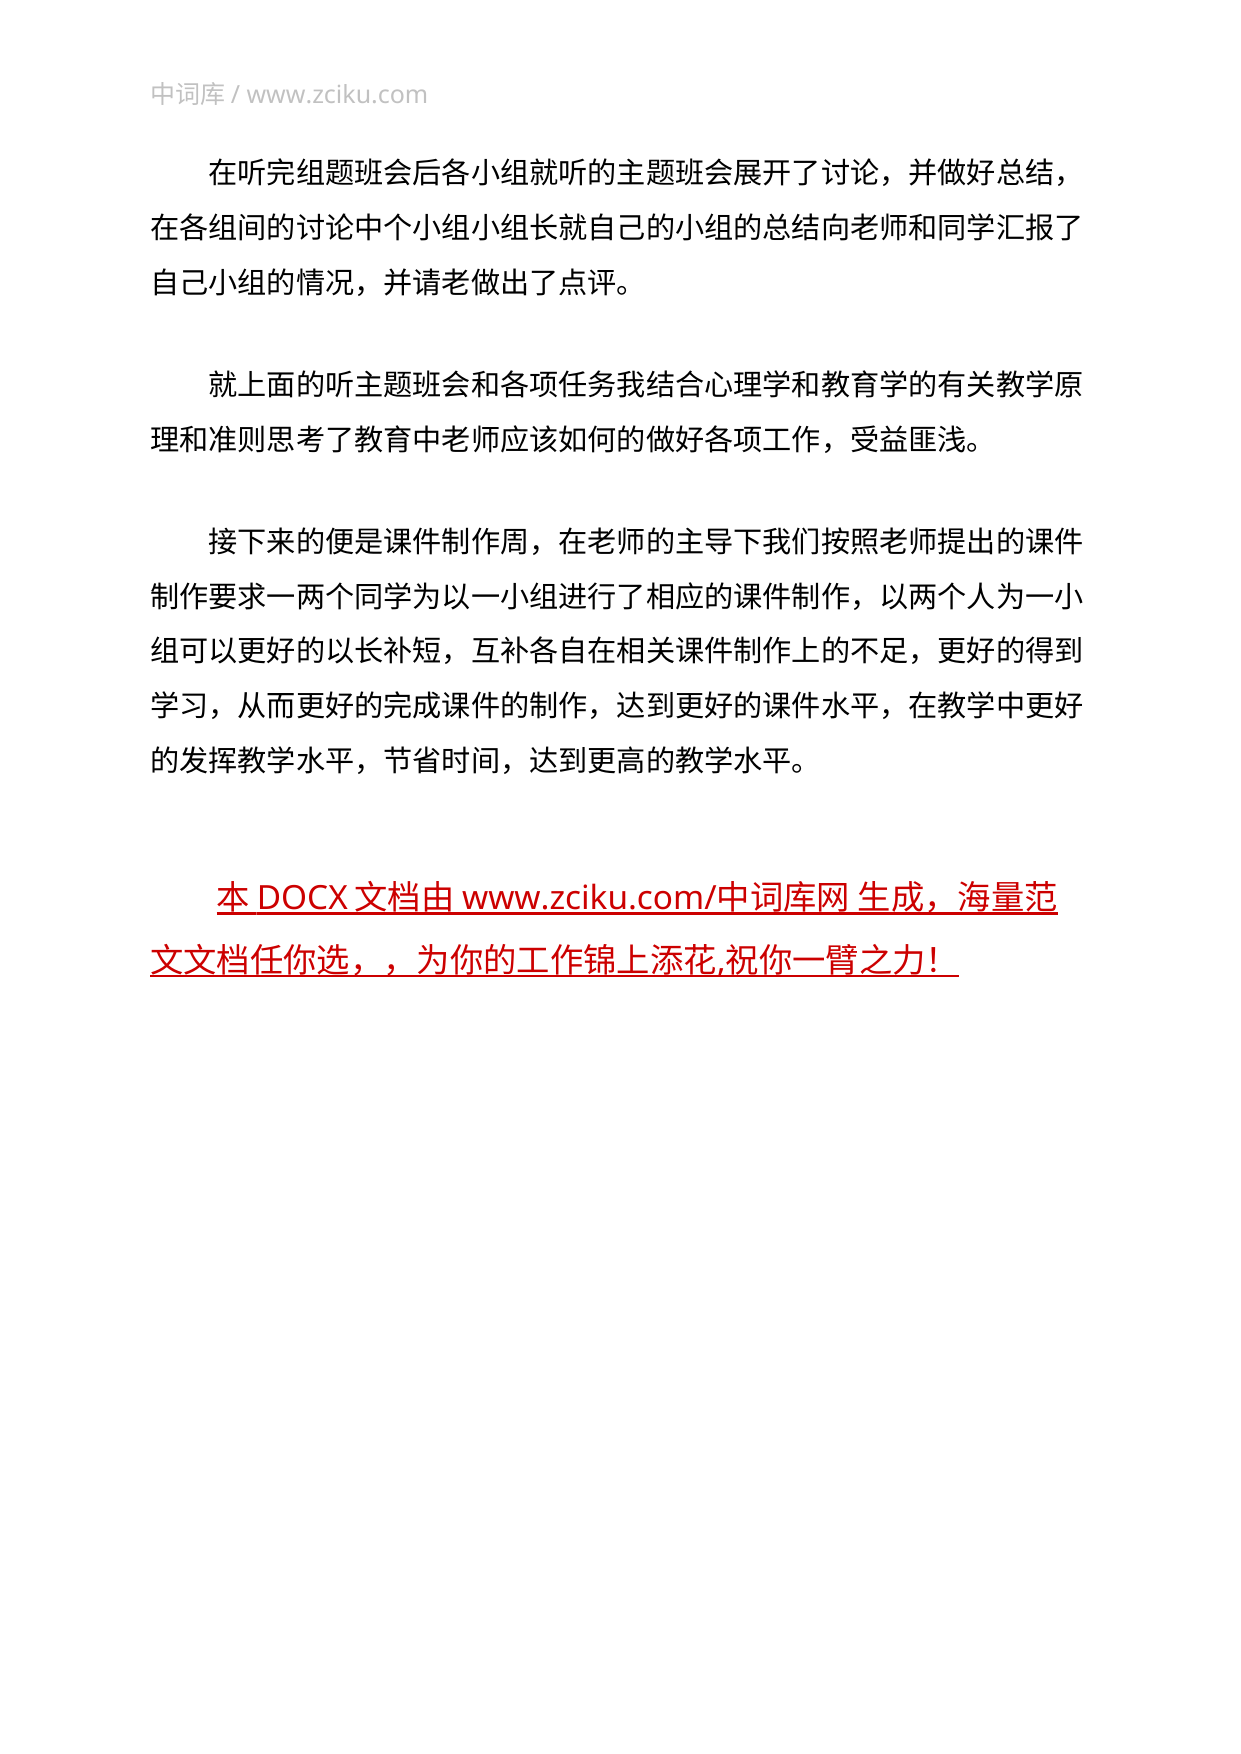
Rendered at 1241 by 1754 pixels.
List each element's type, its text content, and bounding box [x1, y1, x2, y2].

text 接下来的便是课件制作周，在老师的主导下我们按照老师提出的课件制作要求一两个同学为以一小组进行了相应的课件制作，以两个人为一小组可以更好的以长补短，互补各自在相关课件制作上的不足，更好的得到学习，从而更好的完成课件的制作，达到更好的课件水平，在教学中更好的发挥教学水平，节省时间，达到更高的教学水平。 [150, 518, 1090, 780]
text 就上面的听主题班会和各项任务我结合心理学和教育学的有关教学原理和准则思考了教育中老师应该如何的做好各项工作，受益匪浅。 [150, 362, 1090, 459]
text 本DOCX文档由 www.zciku.com/中词库网 生成，海量范文文档任你选，，为你的工作锦上添花,祝你一臂之力！ [150, 871, 1090, 982]
text 在听完组题班会后各小组就听的主题班会展开了讨论，并做好总结，在各组间的讨论中个小组小组长就自己的小组的总结向老师和同学汇报了自己小组的情况，并请老做出了点评。 [150, 150, 1090, 302]
